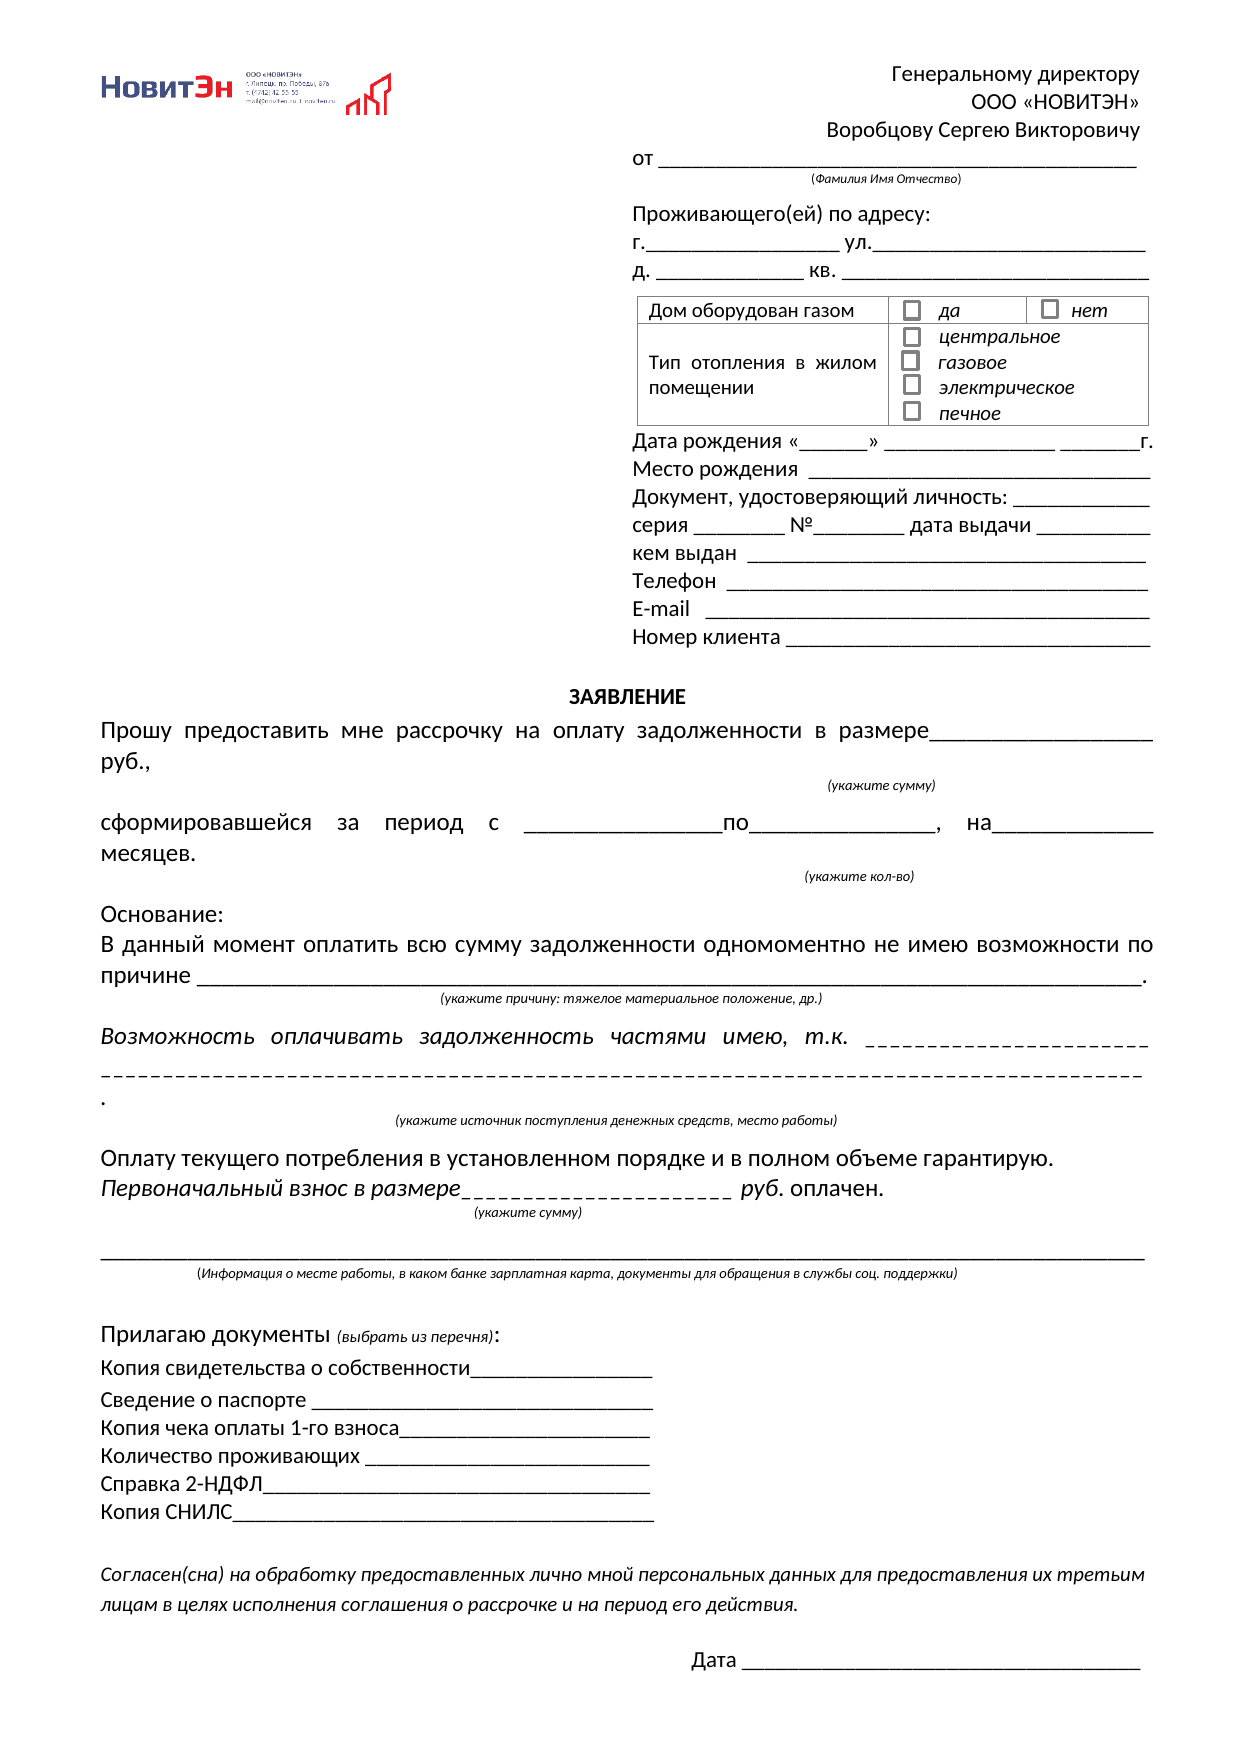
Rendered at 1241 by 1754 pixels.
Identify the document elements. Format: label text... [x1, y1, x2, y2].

text (Информация о месте работы, в каком банке зарплатная карта, документы для обращения в службы соц. поддержки) [100, 1264, 1155, 1294]
text (укажите сумму) [100, 776, 1155, 806]
table_cell Тип отопления в жилом помещении [638, 324, 888, 425]
text Воробцову Сергею Викторовичу [100, 115, 1140, 143]
text Дата ___________________________________ [100, 1645, 1169, 1673]
text ____________________________________________________________________________________ [100, 1233, 1155, 1264]
text Дата рождения «______» _______________ _______г. [632, 426, 1223, 454]
text г._________________ ул.________________________ [632, 227, 1223, 255]
text Справка 2-НДФЛ__________________________________ [100, 1469, 1169, 1497]
text Телефон _____________________________________ [632, 566, 1223, 594]
text Основание: [100, 898, 1155, 928]
text (укажите источник поступления денежных средств, место работы) [100, 1111, 1155, 1142]
text Сведение о паспорте ______________________________ [100, 1385, 1169, 1413]
text Место рождения ______________________________ [632, 454, 1223, 482]
text (укажите причину: тяжелое материальное положение, др.) [100, 989, 1155, 1020]
text серия ________ №________ дата выдачи __________ [632, 510, 1223, 538]
table_header Дом оборудован газом [638, 297, 888, 322]
text Согласен(сна) на обработку предоставленных лично мной персональных данных для предоставления их третьим лицам в целях исполнения соглашения о рассрочке и на период его действия. [100, 1562, 1169, 1616]
text сформировавшейся за период с ________________по_______________, на_____________ месяцев. [100, 806, 1155, 867]
text Копия свидетельства о собственности________________ [100, 1353, 1169, 1381]
text Копия СНИЛС_____________________________________ [100, 1497, 1169, 1525]
text (укажите сумму) [100, 1203, 1155, 1233]
text Номер клиента ________________________________ [632, 622, 1223, 650]
text Документ, удостоверяющий личность: ____________ [632, 482, 1223, 510]
text ЗАЯВЛЕНИЕ [100, 682, 1155, 711]
text от __________________________________________ [632, 143, 1214, 171]
text д. _____________ кв. ___________________________ [632, 255, 1223, 283]
table_header да [889, 297, 1026, 322]
text (Фамилия Имя Отчество) [632, 171, 1214, 199]
text Возможность оплачивать задолженность частями имею, т.к. _______________________ ____________________________________________________________________________________. [100, 1020, 1155, 1111]
text Оплату текущего потребления в установленном порядке и в полном объеме гарантирую. [100, 1142, 1155, 1172]
text Количество проживающих _________________________ [100, 1441, 1169, 1469]
text Генеральному директору [100, 59, 1140, 87]
text Прошу предоставить мне рассрочку на оплату задолженности в размере__________________ руб., [100, 715, 1155, 776]
text Копия чека оплаты 1-го взноса______________________ [100, 1413, 1169, 1441]
text ООО «НОВИТЭН» [100, 87, 1140, 115]
text Прилагаю документы (выбрать из перечня): [100, 1318, 1155, 1348]
text E-mail _______________________________________ [632, 594, 1223, 622]
picture [100, 70, 391, 114]
text (укажите кол-во) [100, 867, 1155, 898]
text Проживающего(ей) по адресу: [632, 199, 1223, 227]
text кем выдан ___________________________________ [632, 538, 1223, 566]
text Первоначальный взнос в размере______________________ руб. оплачен. [100, 1172, 1155, 1203]
table_cell центральное газовое электрическое печное [889, 324, 1148, 425]
table_header нет [1027, 297, 1148, 322]
text В данный момент оплатить всю сумму задолженности одномоментно не имею возможности по причине ____________________________________________________________________________. [100, 928, 1155, 989]
